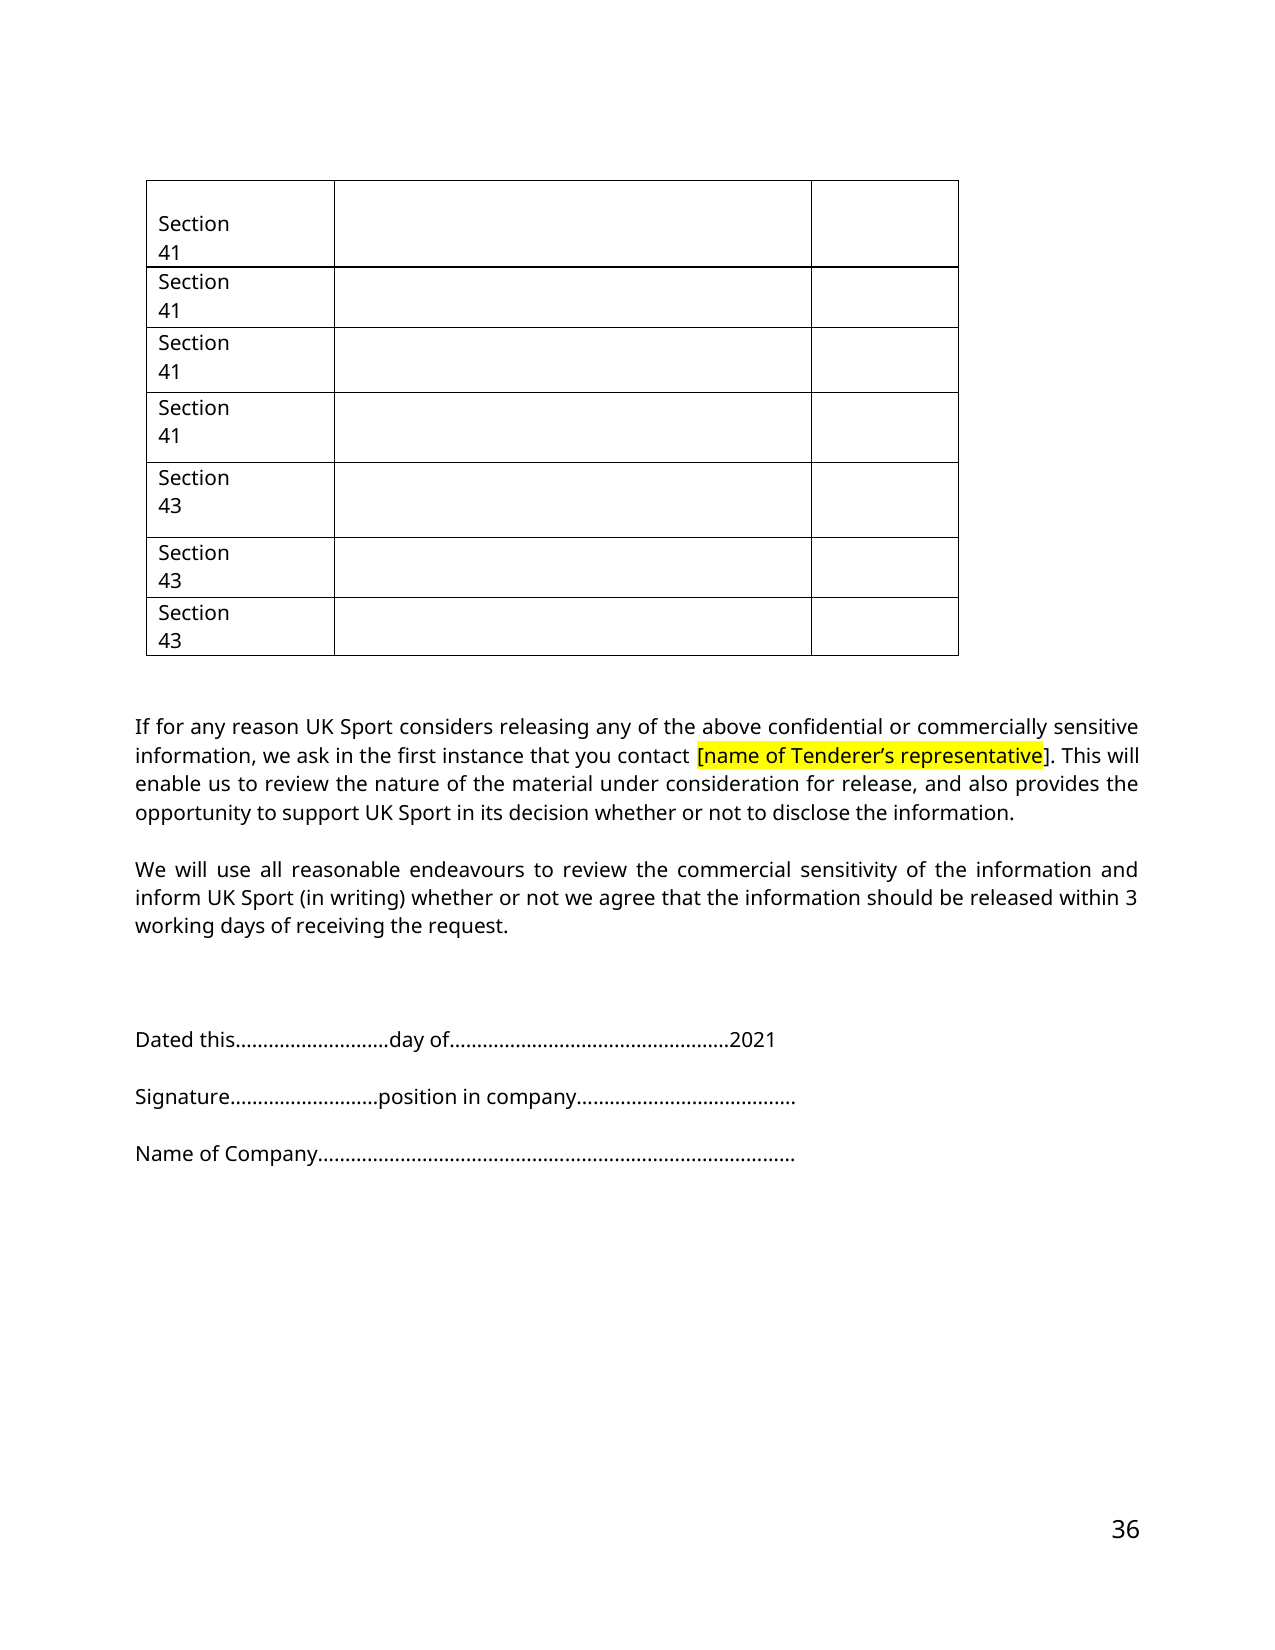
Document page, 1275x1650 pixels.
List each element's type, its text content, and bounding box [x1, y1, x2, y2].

table_cell [812, 181, 958, 266]
table_cell Section 43 [147, 463, 334, 537]
table_cell Section 41 [147, 328, 334, 392]
text Name of Company…………………………………………………………………………… [135, 1139, 1140, 1167]
text Dated this……………………….day of……………………………………………2021 [135, 1025, 1140, 1054]
table_cell [335, 328, 811, 392]
table_cell [812, 328, 958, 392]
table_cell [812, 393, 958, 462]
table_cell Section 41 [147, 268, 334, 327]
table_cell [335, 598, 811, 654]
table_cell [812, 538, 958, 597]
table_cell [812, 268, 958, 327]
text If for any reason UK Sport considers releasing any of the above confidential or commercially sensitive information, we ask in the first instance that you contact [name of Tenderer’s representative]. This will enable us to review the nature of the material under consideration for release, and also provides the opportunity to support UK Sport in its decision whether or not to disclose the information. [135, 712, 1140, 826]
table_cell [812, 463, 958, 537]
table_cell Section 41 [147, 181, 334, 266]
table_cell Section 43 [147, 598, 334, 654]
table_cell [335, 393, 811, 462]
table_cell Section 43 [147, 538, 334, 597]
table_cell [335, 463, 811, 537]
table_cell [812, 598, 958, 654]
text Signature………………………position in company…………………………………. [135, 1082, 1140, 1111]
text We will use all reasonable endeavours to review the commercial sensitivity of the information and inform UK Sport (in writing) whether or not we agree that the information should be released within 3 working days of receiving the request. [135, 855, 1140, 940]
table_cell Section 41 [147, 393, 334, 462]
table_cell [335, 538, 811, 597]
table_cell [335, 181, 811, 266]
table_cell [335, 268, 811, 327]
